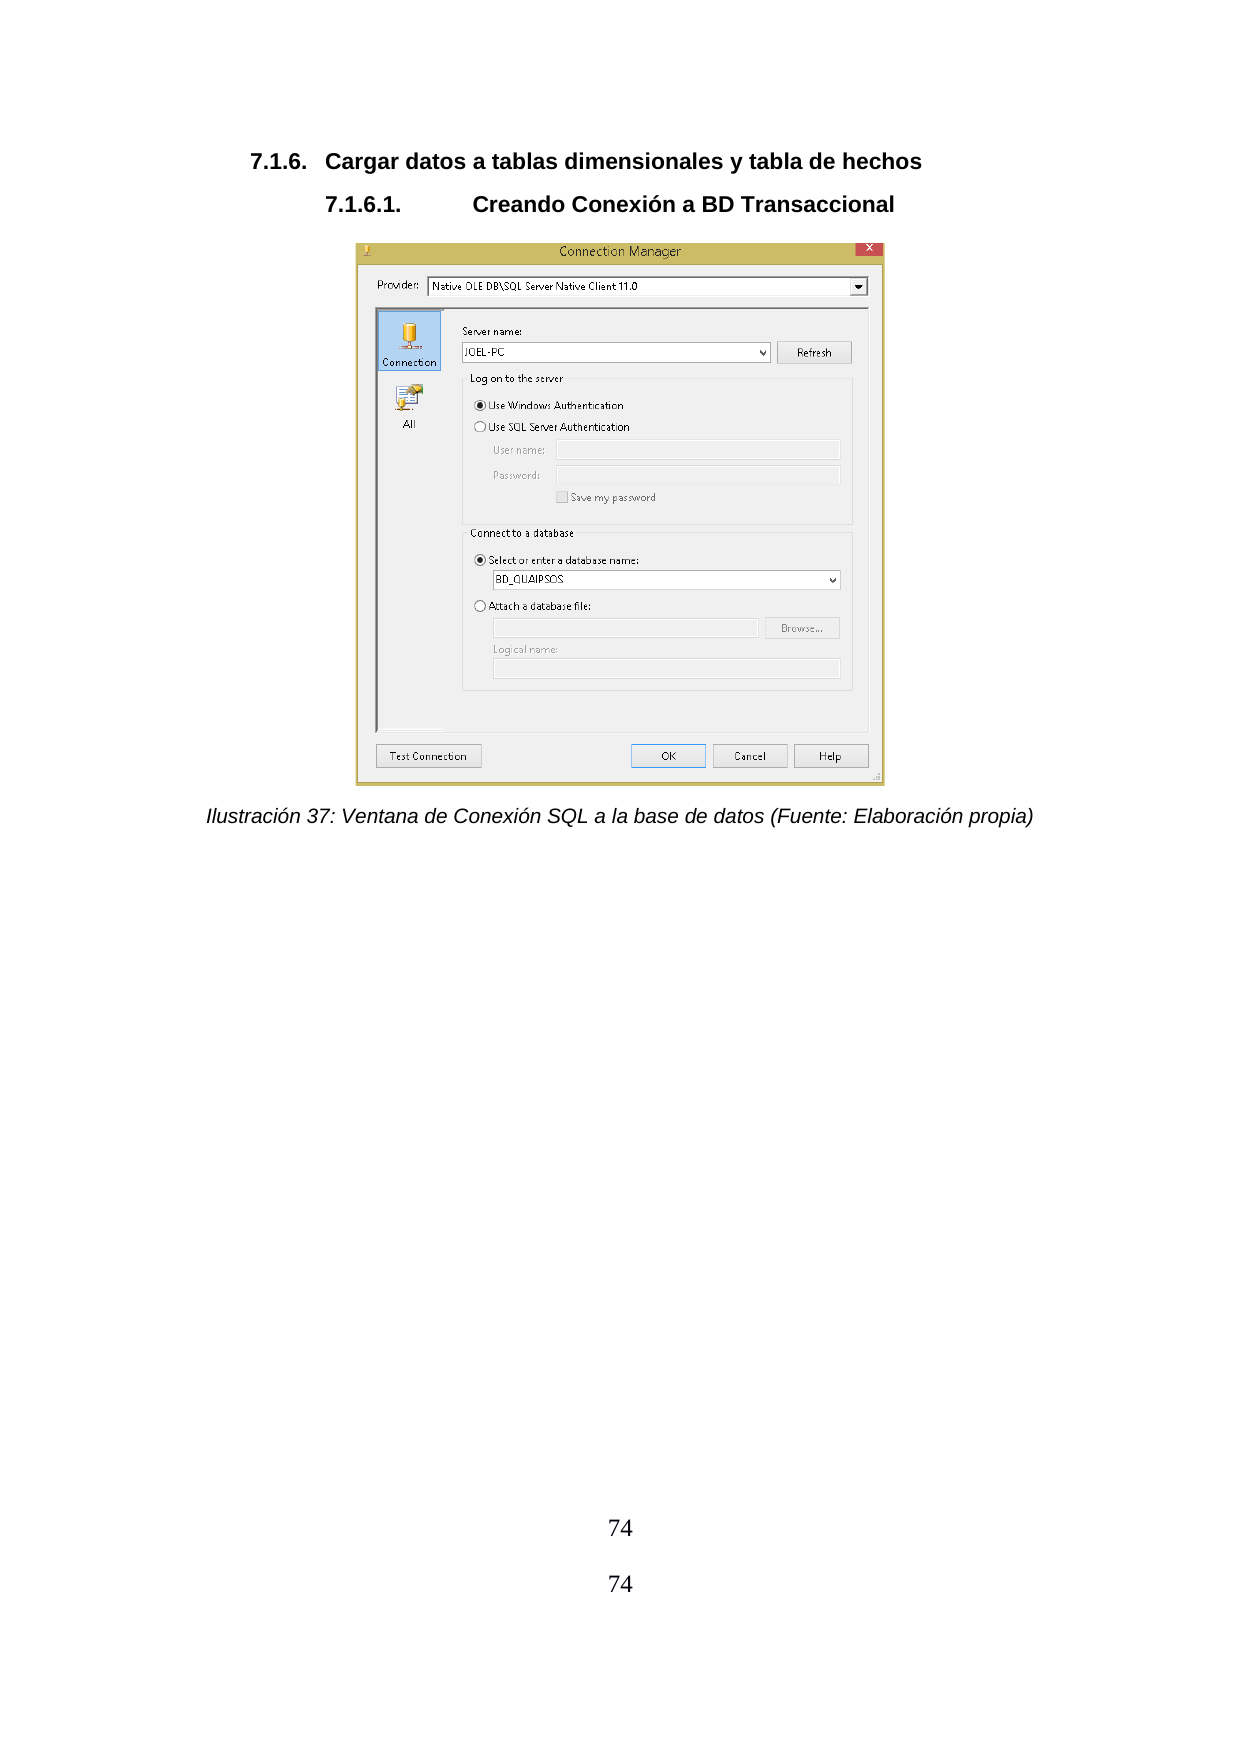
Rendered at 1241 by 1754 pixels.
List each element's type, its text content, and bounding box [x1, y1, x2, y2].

subtitle Creando Conexión a BD Transaccional [290, 191, 1063, 218]
picture [355, 243, 885, 786]
subtitle Cargar datos a tablas dimensionales y tabla de hechos [250, 148, 1063, 174]
text Ilustración 37: Ventana de Conexión SQL a la base de datos (Fuente: Elaboración propia) [177, 804, 1063, 828]
